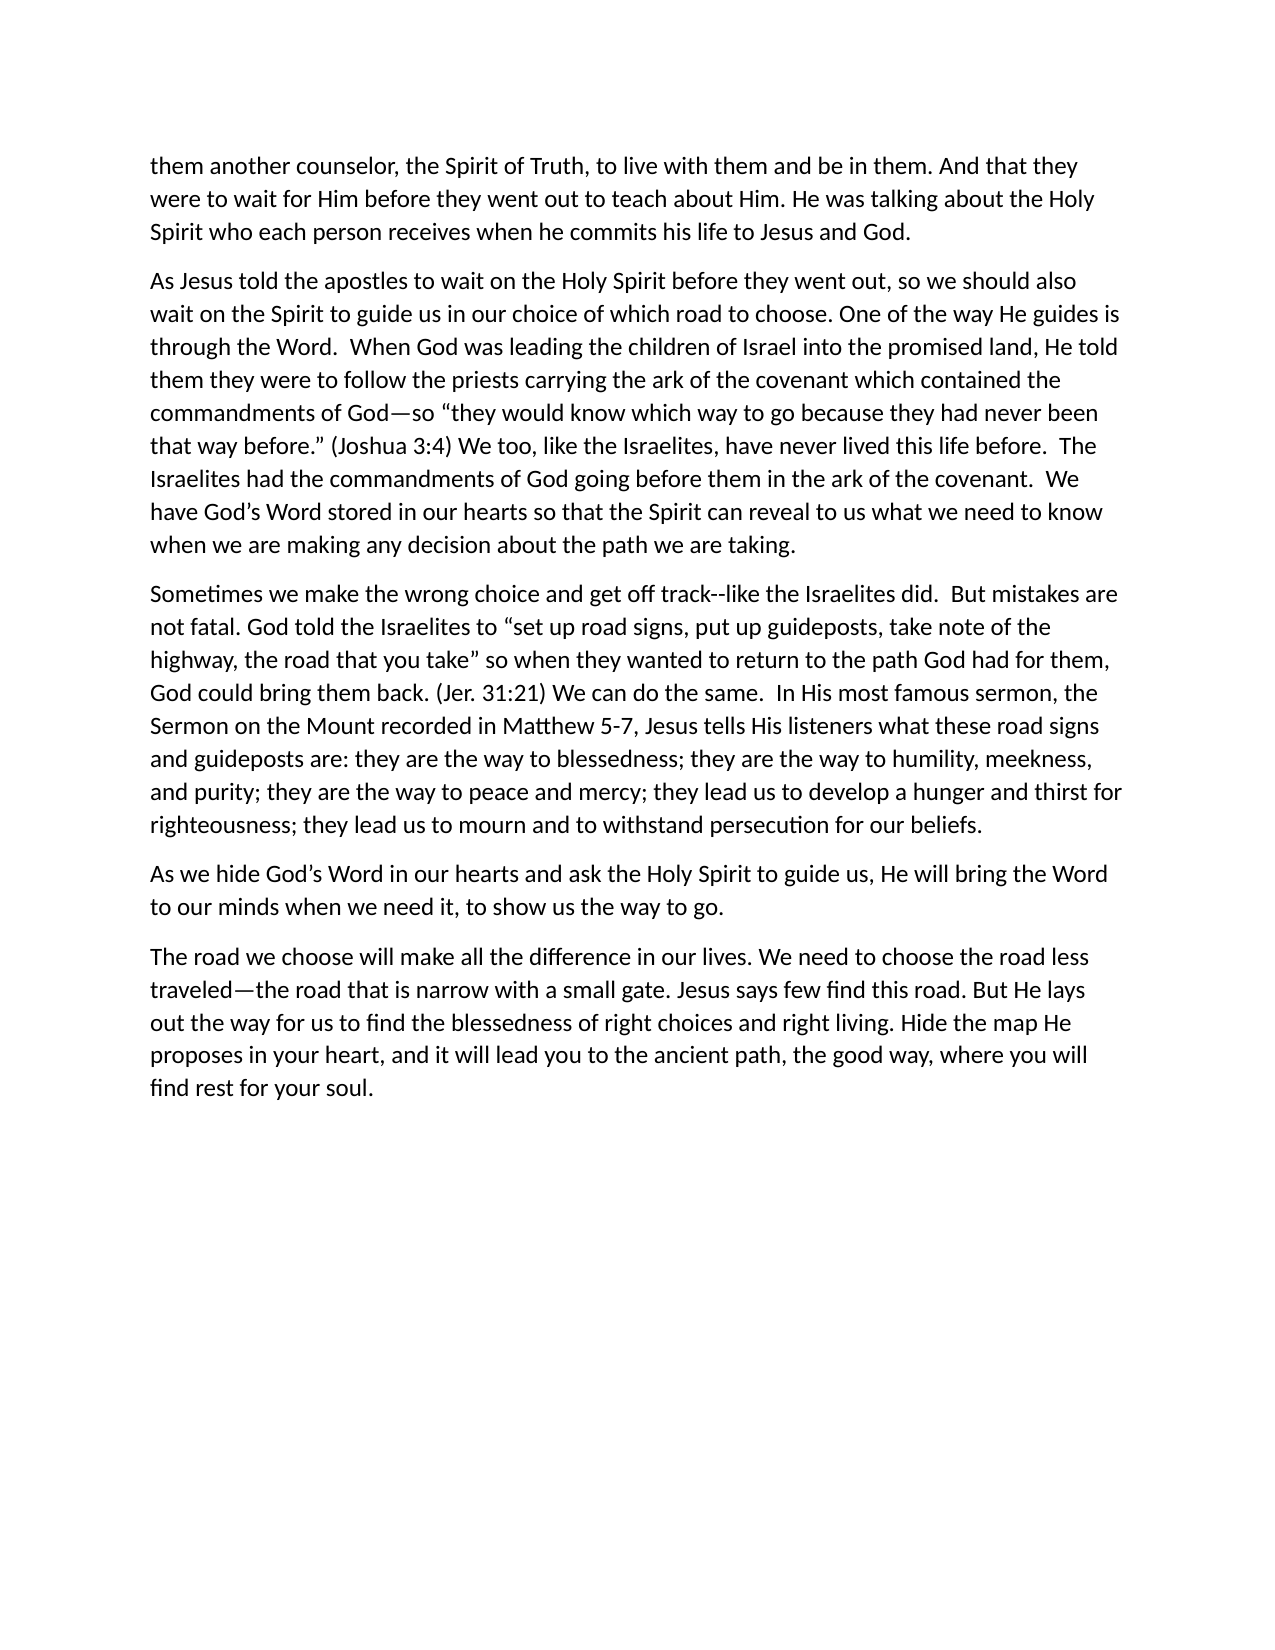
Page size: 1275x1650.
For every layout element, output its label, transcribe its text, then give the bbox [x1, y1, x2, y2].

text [150, 150, 1125, 246]
text The road we choose will make all the difference in our lives. We need to choose the road less traveled—the road that is narrow with a small gate. Jesus says few find this road. But He lays out the way for us to find the blessedness of right choices and right living. Hide the map He proposes in your heart, and it will lead you to the ancient path, the good way, where you will find rest for your soul. [150, 941, 1125, 1103]
text As Jesus told the apostles to wait on the Holy Spirit before they went out, so we should also wait on the Spirit to guide us in our choice of which road to choose. One of the way He guides is through the Word. When God was leading the children of Israel into the promised land, He told them they were to follow the priests carrying the ark of the covenant which contained the commandments of God—so “they would know which way to go because they had never been that way before.” (Joshua 3:4) We too, like the Israelites, have never lived this life before. The Israelites had the commandments of God going before them in the ark of the covenant. We have God’s Word stored in our hearts so that the Spirit can reveal to us what we need to know when we are making any decision about the path we are taking. [150, 265, 1125, 559]
text As we hide God’s Word in our hearts and ask the Holy Spirit to guide us, He will bring the Word to our minds when we need it, to show us the way to go. [150, 858, 1125, 922]
text Sometimes we make the wrong choice and get off track--like the Israelites did. But mistakes are not fatal. God told the Israelites to “set up road signs, put up guideposts, take note of the highway, the road that you take” so when they wanted to return to the path God had for them, God could bring them back. (Jer. 31:21) We can do the same. In His most famous sermon, the Sermon on the Mount recorded in Matthew 5-7, Jesus tells His listeners what these road signs and guideposts are: they are the way to blessedness; they are the way to humility, meekness, and purity; they are the way to peace and mercy; they lead us to develop a hunger and thirst for righteousness; they lead us to mourn and to withstand persecution for our beliefs. [150, 578, 1125, 839]
